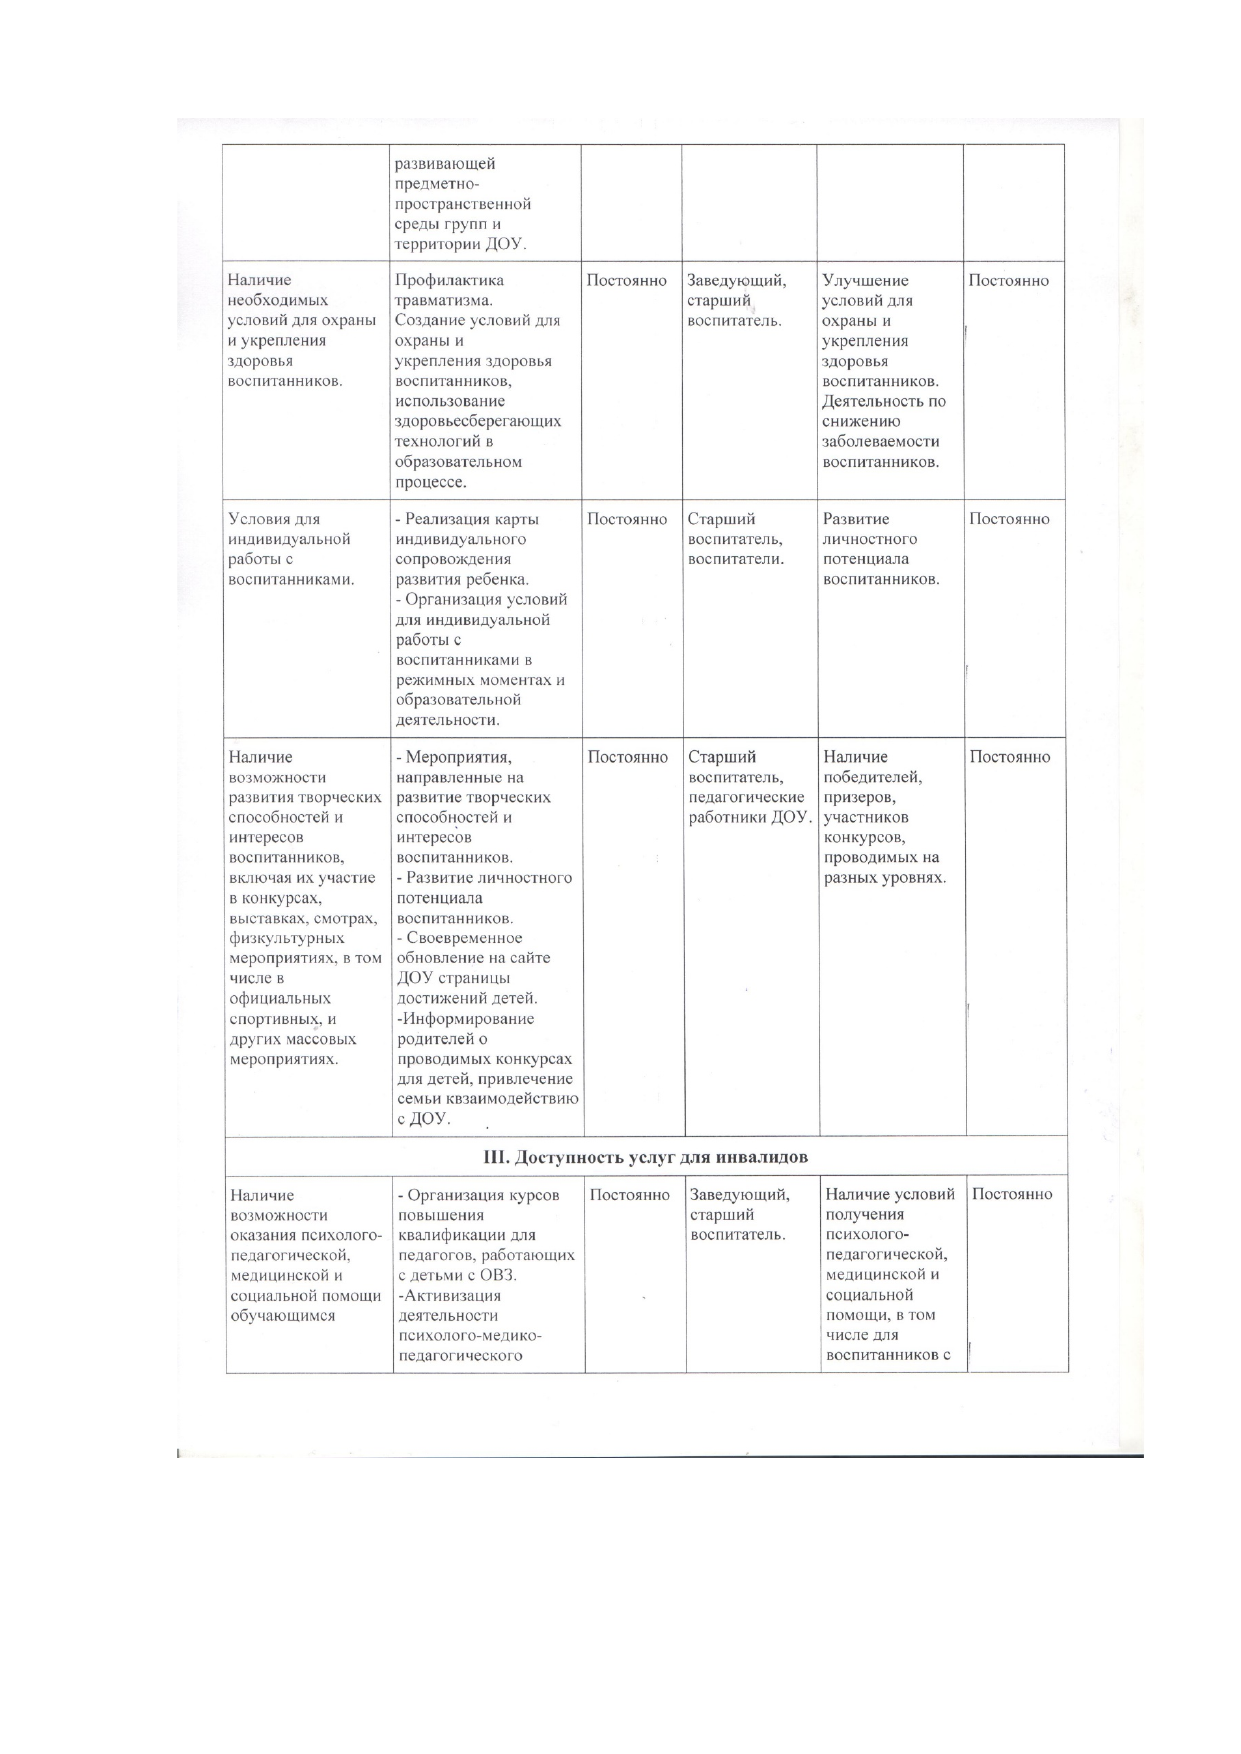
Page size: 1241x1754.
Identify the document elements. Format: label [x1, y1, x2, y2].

picture [177, 118, 1152, 1458]
